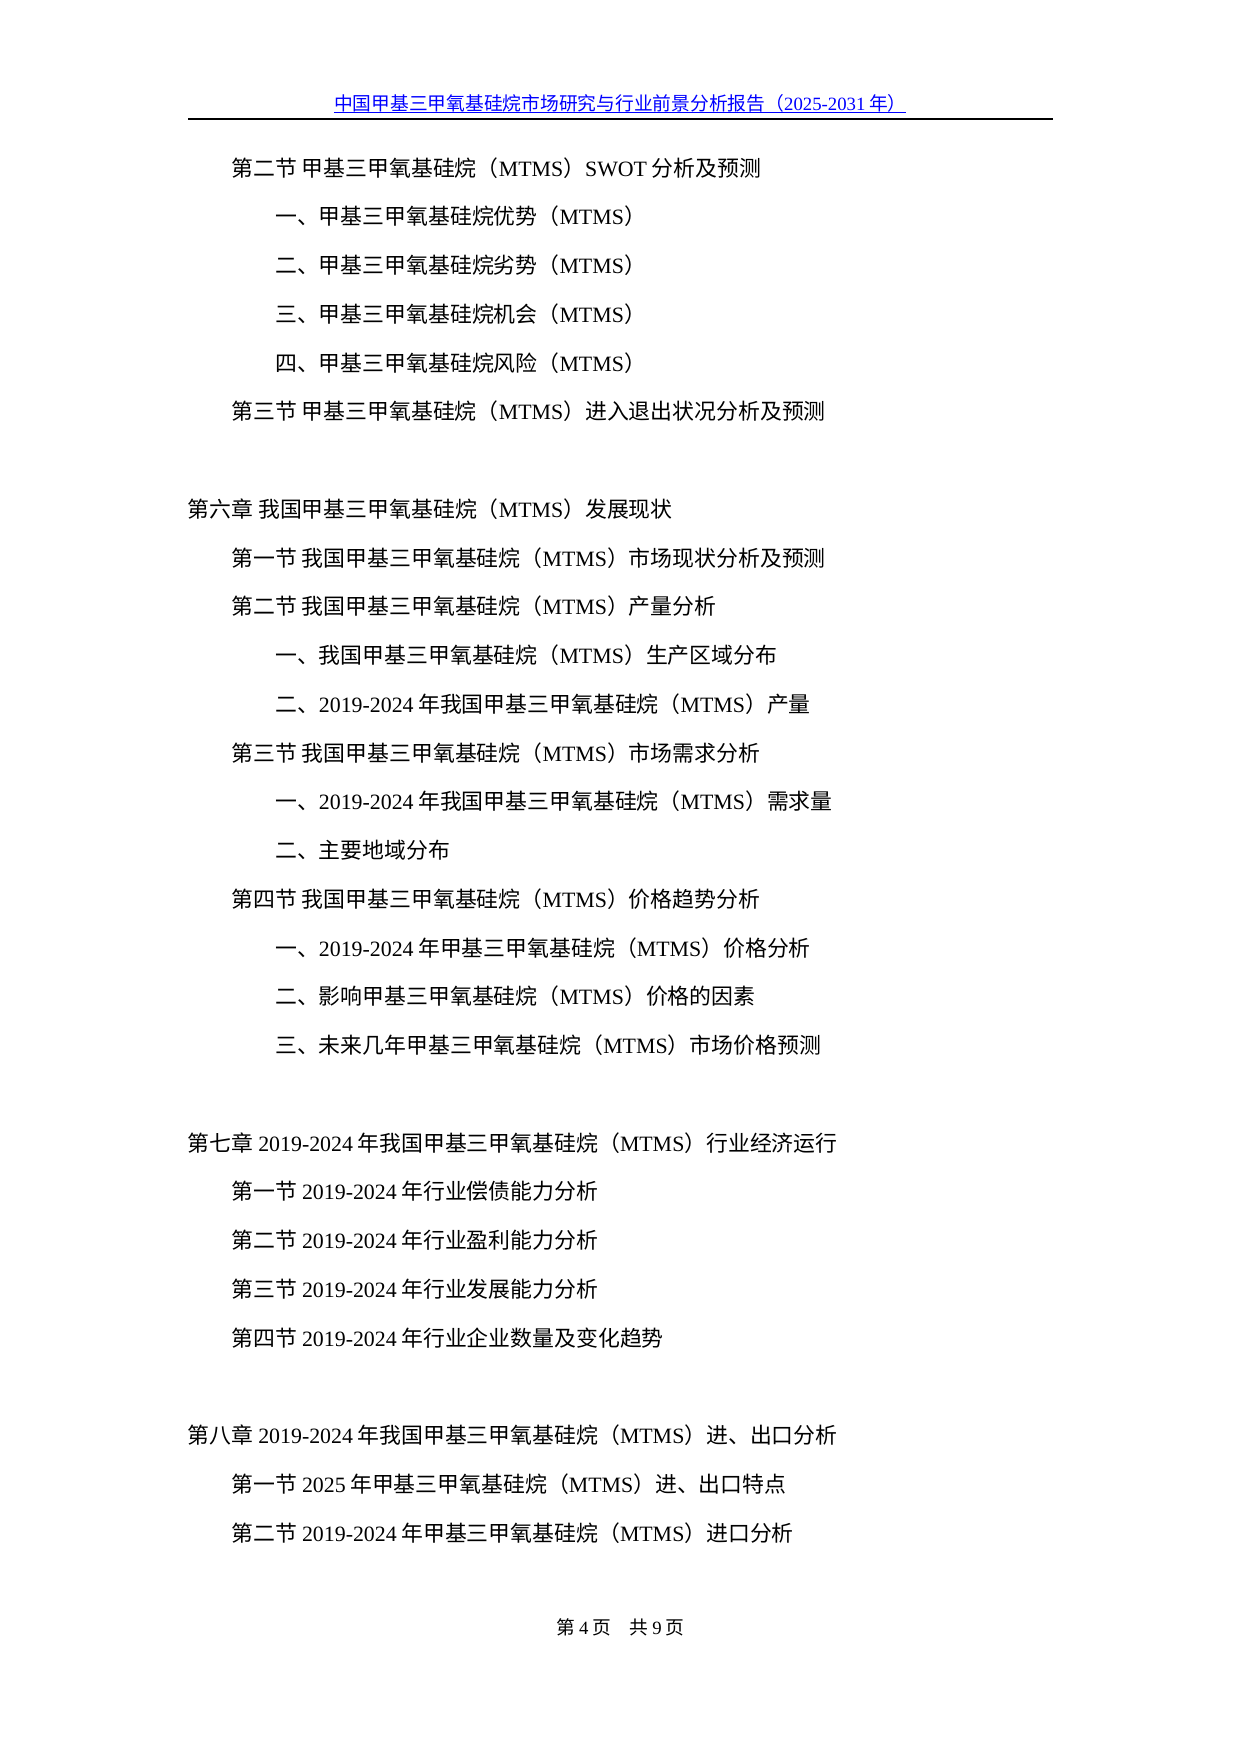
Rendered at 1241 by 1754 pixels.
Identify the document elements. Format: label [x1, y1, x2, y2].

text [187, 150, 1053, 1548]
